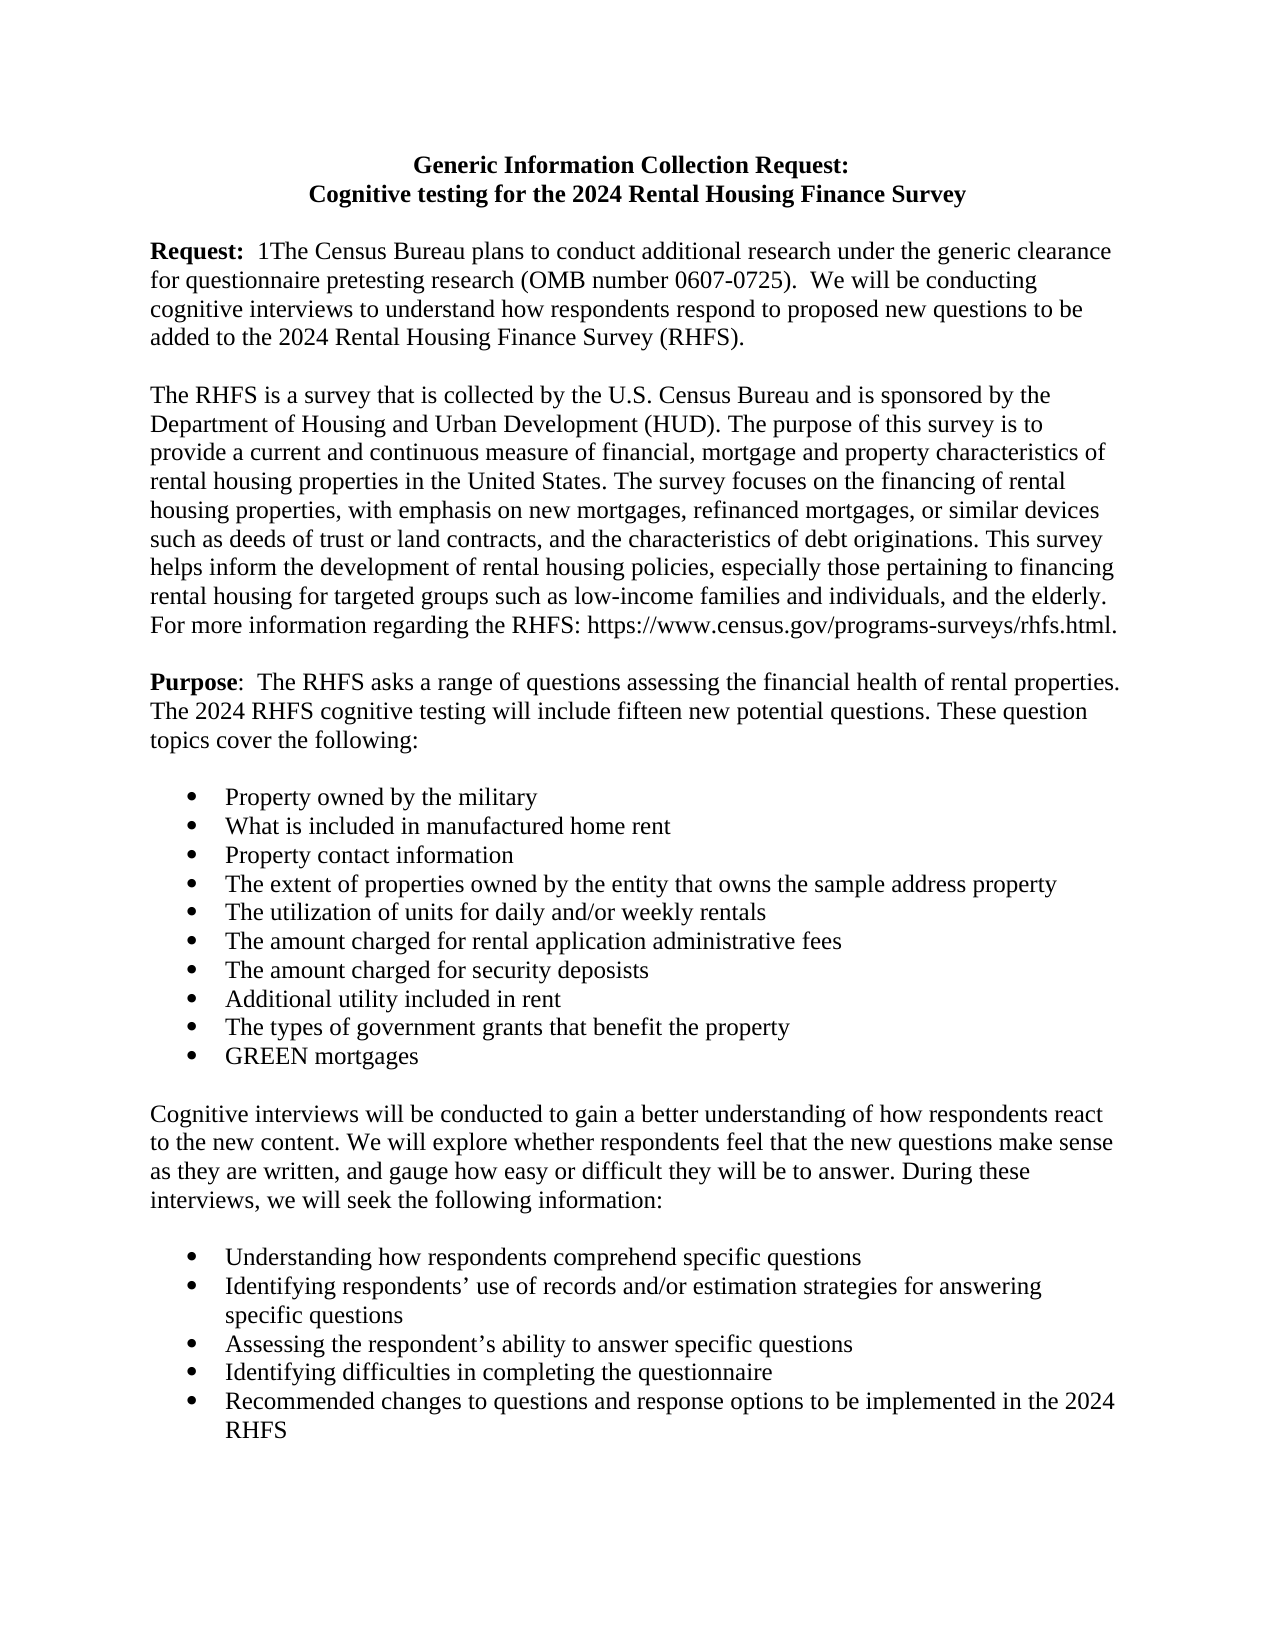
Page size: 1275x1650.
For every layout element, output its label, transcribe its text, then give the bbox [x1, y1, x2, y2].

list Recommended changes to questions and response options to be implemented in the 2024 RHFS [187, 1386, 1125, 1444]
list GREEN mortgages [187, 1041, 1125, 1070]
list The types of government grants that benefit the property [187, 1012, 1125, 1041]
list The amount charged for security deposists [187, 955, 1125, 984]
text Generic Information Collection Request: Cognitive testing for the 2024 Rental Housing Finance Survey [150, 150, 1125, 207]
list Understanding how respondents comprehend specific questions [187, 1242, 1125, 1271]
text Cognitive interviews will be conducted to gain a better understanding of how respondents react to the new content. We will explore whether respondents feel that the new questions make sense as they are written, and gauge how easy or difficult they will be to answer. During these interviews, we will seek the following information: [150, 1099, 1125, 1214]
list Additional utility included in rent [187, 984, 1125, 1012]
text Purpose: The RHFS asks a range of questions assessing the financial health of rental properties. The 2024 RHFS cognitive testing will include fifteen new potential questions. These question topics cover the following: [150, 667, 1125, 754]
list Property owned by the military [187, 782, 1125, 811]
list The utilization of units for daily and/or weekly rentals [187, 897, 1125, 926]
list Assessing the respondent’s ability to answer specific questions [187, 1329, 1125, 1357]
list What is included in manufactured home rent [187, 811, 1125, 840]
list Identifying respondents’ use of records and/or estimation strategies for answering specific questions [187, 1271, 1125, 1329]
text Request: The Census Bureau plans to conduct additional research under the generic clearance for questionnaire pretesting research (OMB number 0607-0725). We will be conducting cognitive interviews to understand how respondents respond to proposed new questions to be added to the 2024 Rental Housing Finance Survey (RHFS). [150, 236, 1125, 351]
list The amount charged for rental application administrative fees [187, 926, 1125, 955]
text The RHFS is a survey that is collected by the U.S. Census Bureau and is sponsored by the Department of Housing and Urban Development (HUD). The purpose of this survey is to provide a current and continuous measure of financial, mortgage and property characteristics of rental housing properties in the United States. The survey focuses on the financing of rental housing properties, with emphasis on new mortgages, refinanced mortgages, or similar devices such as deeds of trust or land contracts, and the characteristics of debt originations. This survey helps inform the development of rental housing policies, especially those pertaining to financing rental housing for targeted groups such as low-income families and individuals, and the elderly. For more information regarding the RHFS: https://www.census.gov/programs-surveys/rhfs.html. [150, 380, 1125, 639]
list Property contact information [187, 840, 1125, 869]
list Identifying difficulties in completing the questionnaire [187, 1357, 1125, 1386]
list The extent of properties owned by the entity that owns the sample address property [187, 869, 1125, 897]
